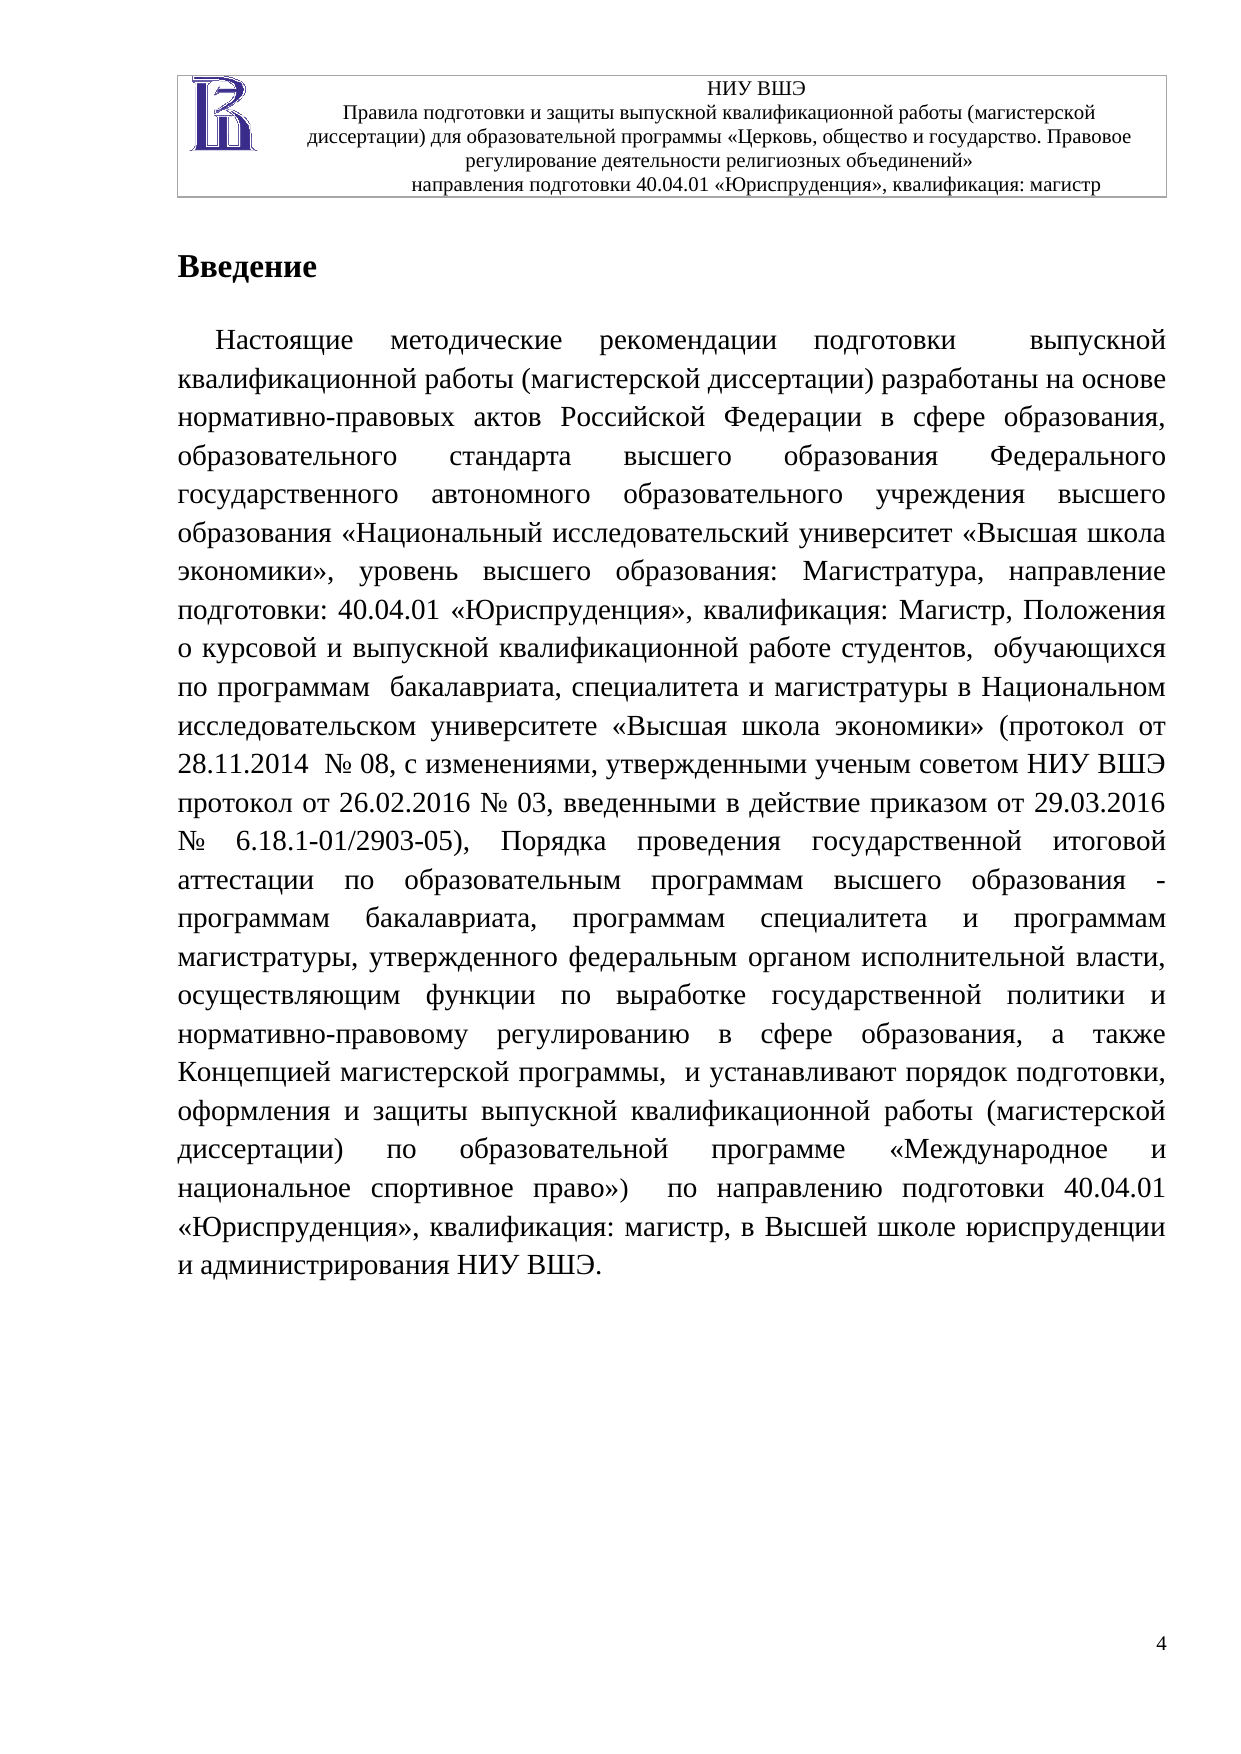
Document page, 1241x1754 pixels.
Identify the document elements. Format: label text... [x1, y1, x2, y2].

text Настоящие методические рекомендации подготовки выпускной квалификационной работы (магистерской диссертации) разработаны на основе нормативно-правовых актов Российской Федерации в сфере образования, образовательного стандарта высшего образования Федерального государственного автономного образовательного учреждения высшего образования «Национальный исследовательский университет «Высшая школа экономики», уровень высшего образования: Магистратура, направление подготовки: 40.04.01 «Юриспруденция», квалификация: Магистр, Положения о курсовой и выпускной квалификационной работе студентов, обучающихся по программам бакалавриата, специалитета и магистратуры в Национальном исследовательском университете «Высшая школа экономики» (протокол от 28.11.2014 № 08, с изменениями, утвержденными ученым советом НИУ ВШЭ протокол от 26.02.2016 № 03, введенными в действие приказом от 29.03.2016 № 6.18.1-01/2903-05), Порядка проведения государственной итоговой аттестации по образовательным программам высшего образования - программам бакалавриата, программам специалитета и программам магистратуры, утвержденного федеральным органом исполнительной власти, осуществляющим функции по выработке государственной политики и нормативно-правовому регулированию в сфере образования, а также Концепцией магистерской программы, и устанавливают порядок подготовки, оформления и защиты выпускной квалификационной работы (магистерской диссертации) по образовательной программе «Международное и национальное спортивное право») по направлению подготовки 40.04.01 «Юриспруденция», квалификация: магистр, в Высшей школе юриспруденции и администрирования НИУ ВШЭ. [177, 322, 1167, 1281]
picture [188, 76, 258, 151]
subtitle Введение [177, 246, 1167, 285]
